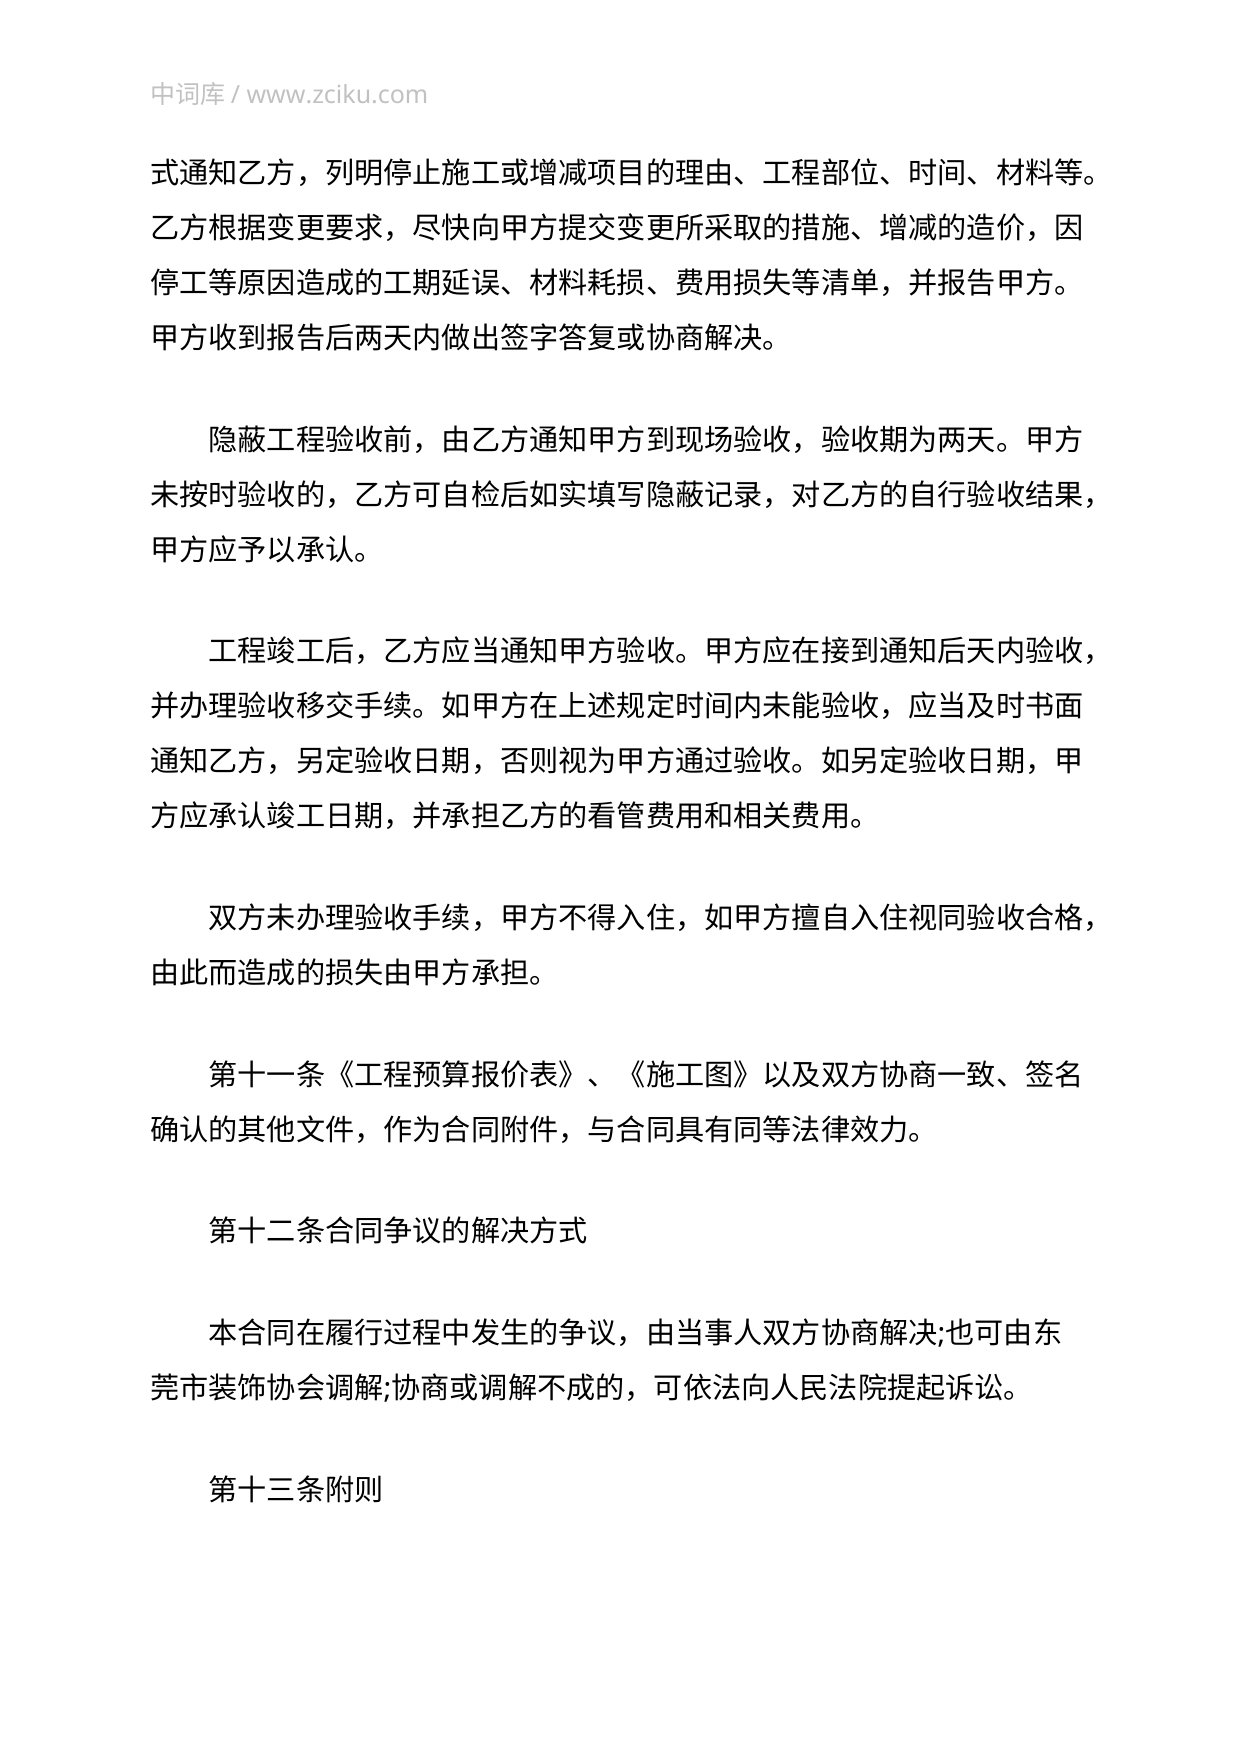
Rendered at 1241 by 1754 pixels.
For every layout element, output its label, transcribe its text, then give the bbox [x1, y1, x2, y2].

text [150, 150, 1090, 357]
text 第十三条附则 [150, 1467, 1090, 1509]
text 工程竣工后，乙方应当通知甲方验收。甲方应在接到通知后天内验收，并办理验收移交手续。如甲方在上述规定时间内未能验收，应当及时书面通知乙方，另定验收日期，否则视为甲方通过验收。如另定验收日期，甲方应承认竣工日期，并承担乙方的看管费用和相关费用。 [150, 628, 1090, 835]
text 第十二条合同争议的解决方式 [150, 1208, 1090, 1250]
text 第十一条《工程预算报价表》、《施工图》以及双方协商一致、签名确认的其他文件，作为合同附件，与合同具有同等法律效力。 [150, 1051, 1090, 1148]
text 双方未办理验收手续，甲方不得入住，如甲方擅自入住视同验收合格，由此而造成的损失由甲方承担。 [150, 894, 1090, 992]
text 隐蔽工程验收前，由乙方通知甲方到现场验收，验收期为两天。甲方未按时验收的，乙方可自检后如实填写隐蔽记录，对乙方的自行验收结果，甲方应予以承认。 [150, 416, 1090, 568]
text 本合同在履行过程中发生的争议，由当事人双方协商解决;也可由东莞市装饰协会调解;协商或调解不成的，可依法向人民法院提起诉讼。 [150, 1309, 1090, 1407]
